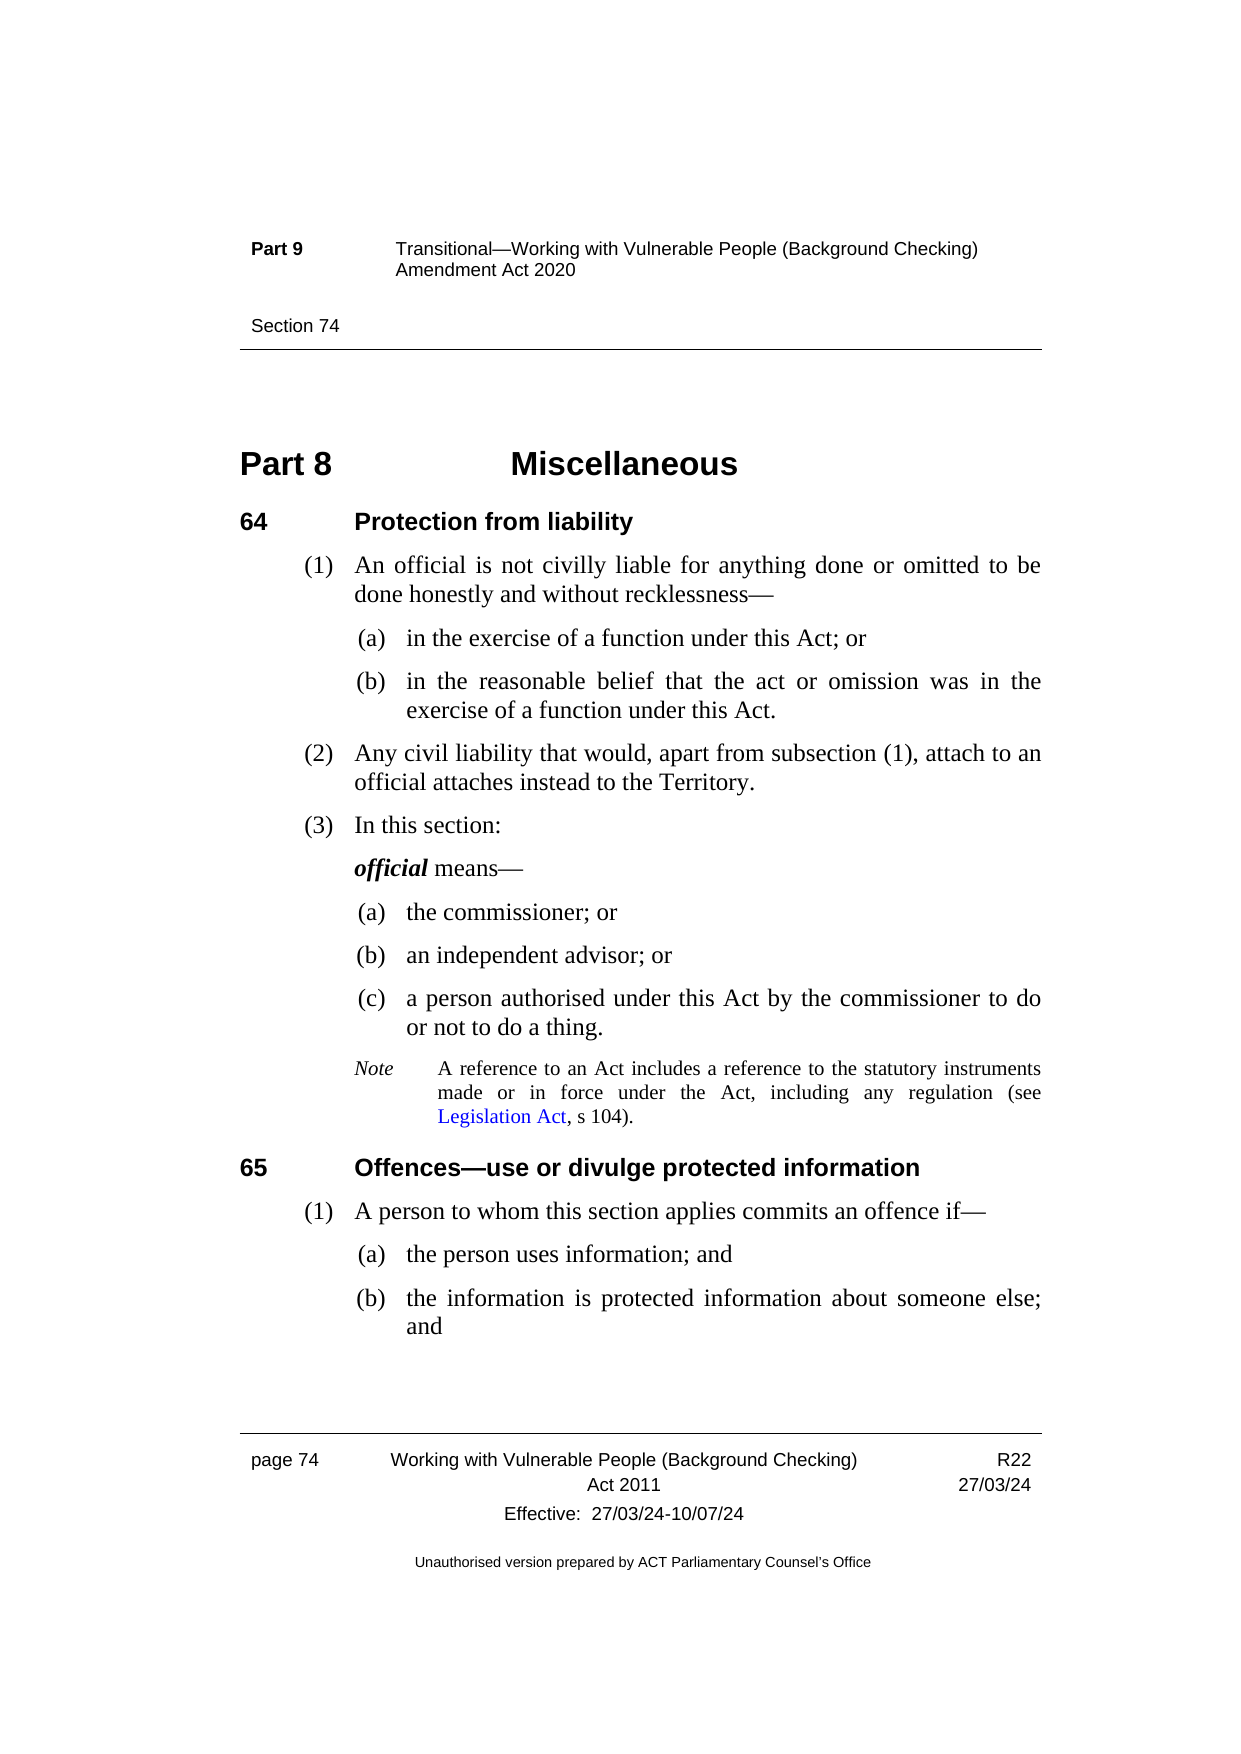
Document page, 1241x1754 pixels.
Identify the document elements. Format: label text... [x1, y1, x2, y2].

text (a) the commissioner; or [239, 897, 1042, 926]
text (b) the information is protected information about someone else; and [239, 1283, 1042, 1340]
text official means— [354, 853, 1042, 882]
text (a) in the exercise of a function under this Act; or [239, 623, 1042, 651]
text 64 Protection from liability [239, 507, 1042, 536]
text (1) A person to whom this section applies commits an offence if— [239, 1196, 1042, 1225]
text Note A reference to an Act includes a reference to the statutory instruments made or in force under the Act, including any regulation (see Legislation Act, s 104). [354, 1056, 1042, 1128]
text (1) An official is not civilly liable for anything done or omitted to be done honestly and without recklessness— [239, 551, 1042, 608]
text (a) the person uses information; and [239, 1239, 1042, 1268]
text (3) In this section: [239, 810, 1042, 839]
text (b) an independent advisor; or [239, 940, 1042, 969]
text (c) a person authorised under this Act by the commissioner to do or not to do a thing. [239, 983, 1042, 1041]
text (2) Any civil liability that would, apart from subsection (1), attach to an official attaches instead to the Territory. [239, 738, 1042, 796]
text Part 8 Miscellaneous [239, 444, 1042, 482]
text 65 Offences—use or divulge protected information [239, 1153, 1042, 1181]
text (b) in the reasonable belief that the act or omission was in the exercise of a function under this Act. [239, 666, 1042, 723]
